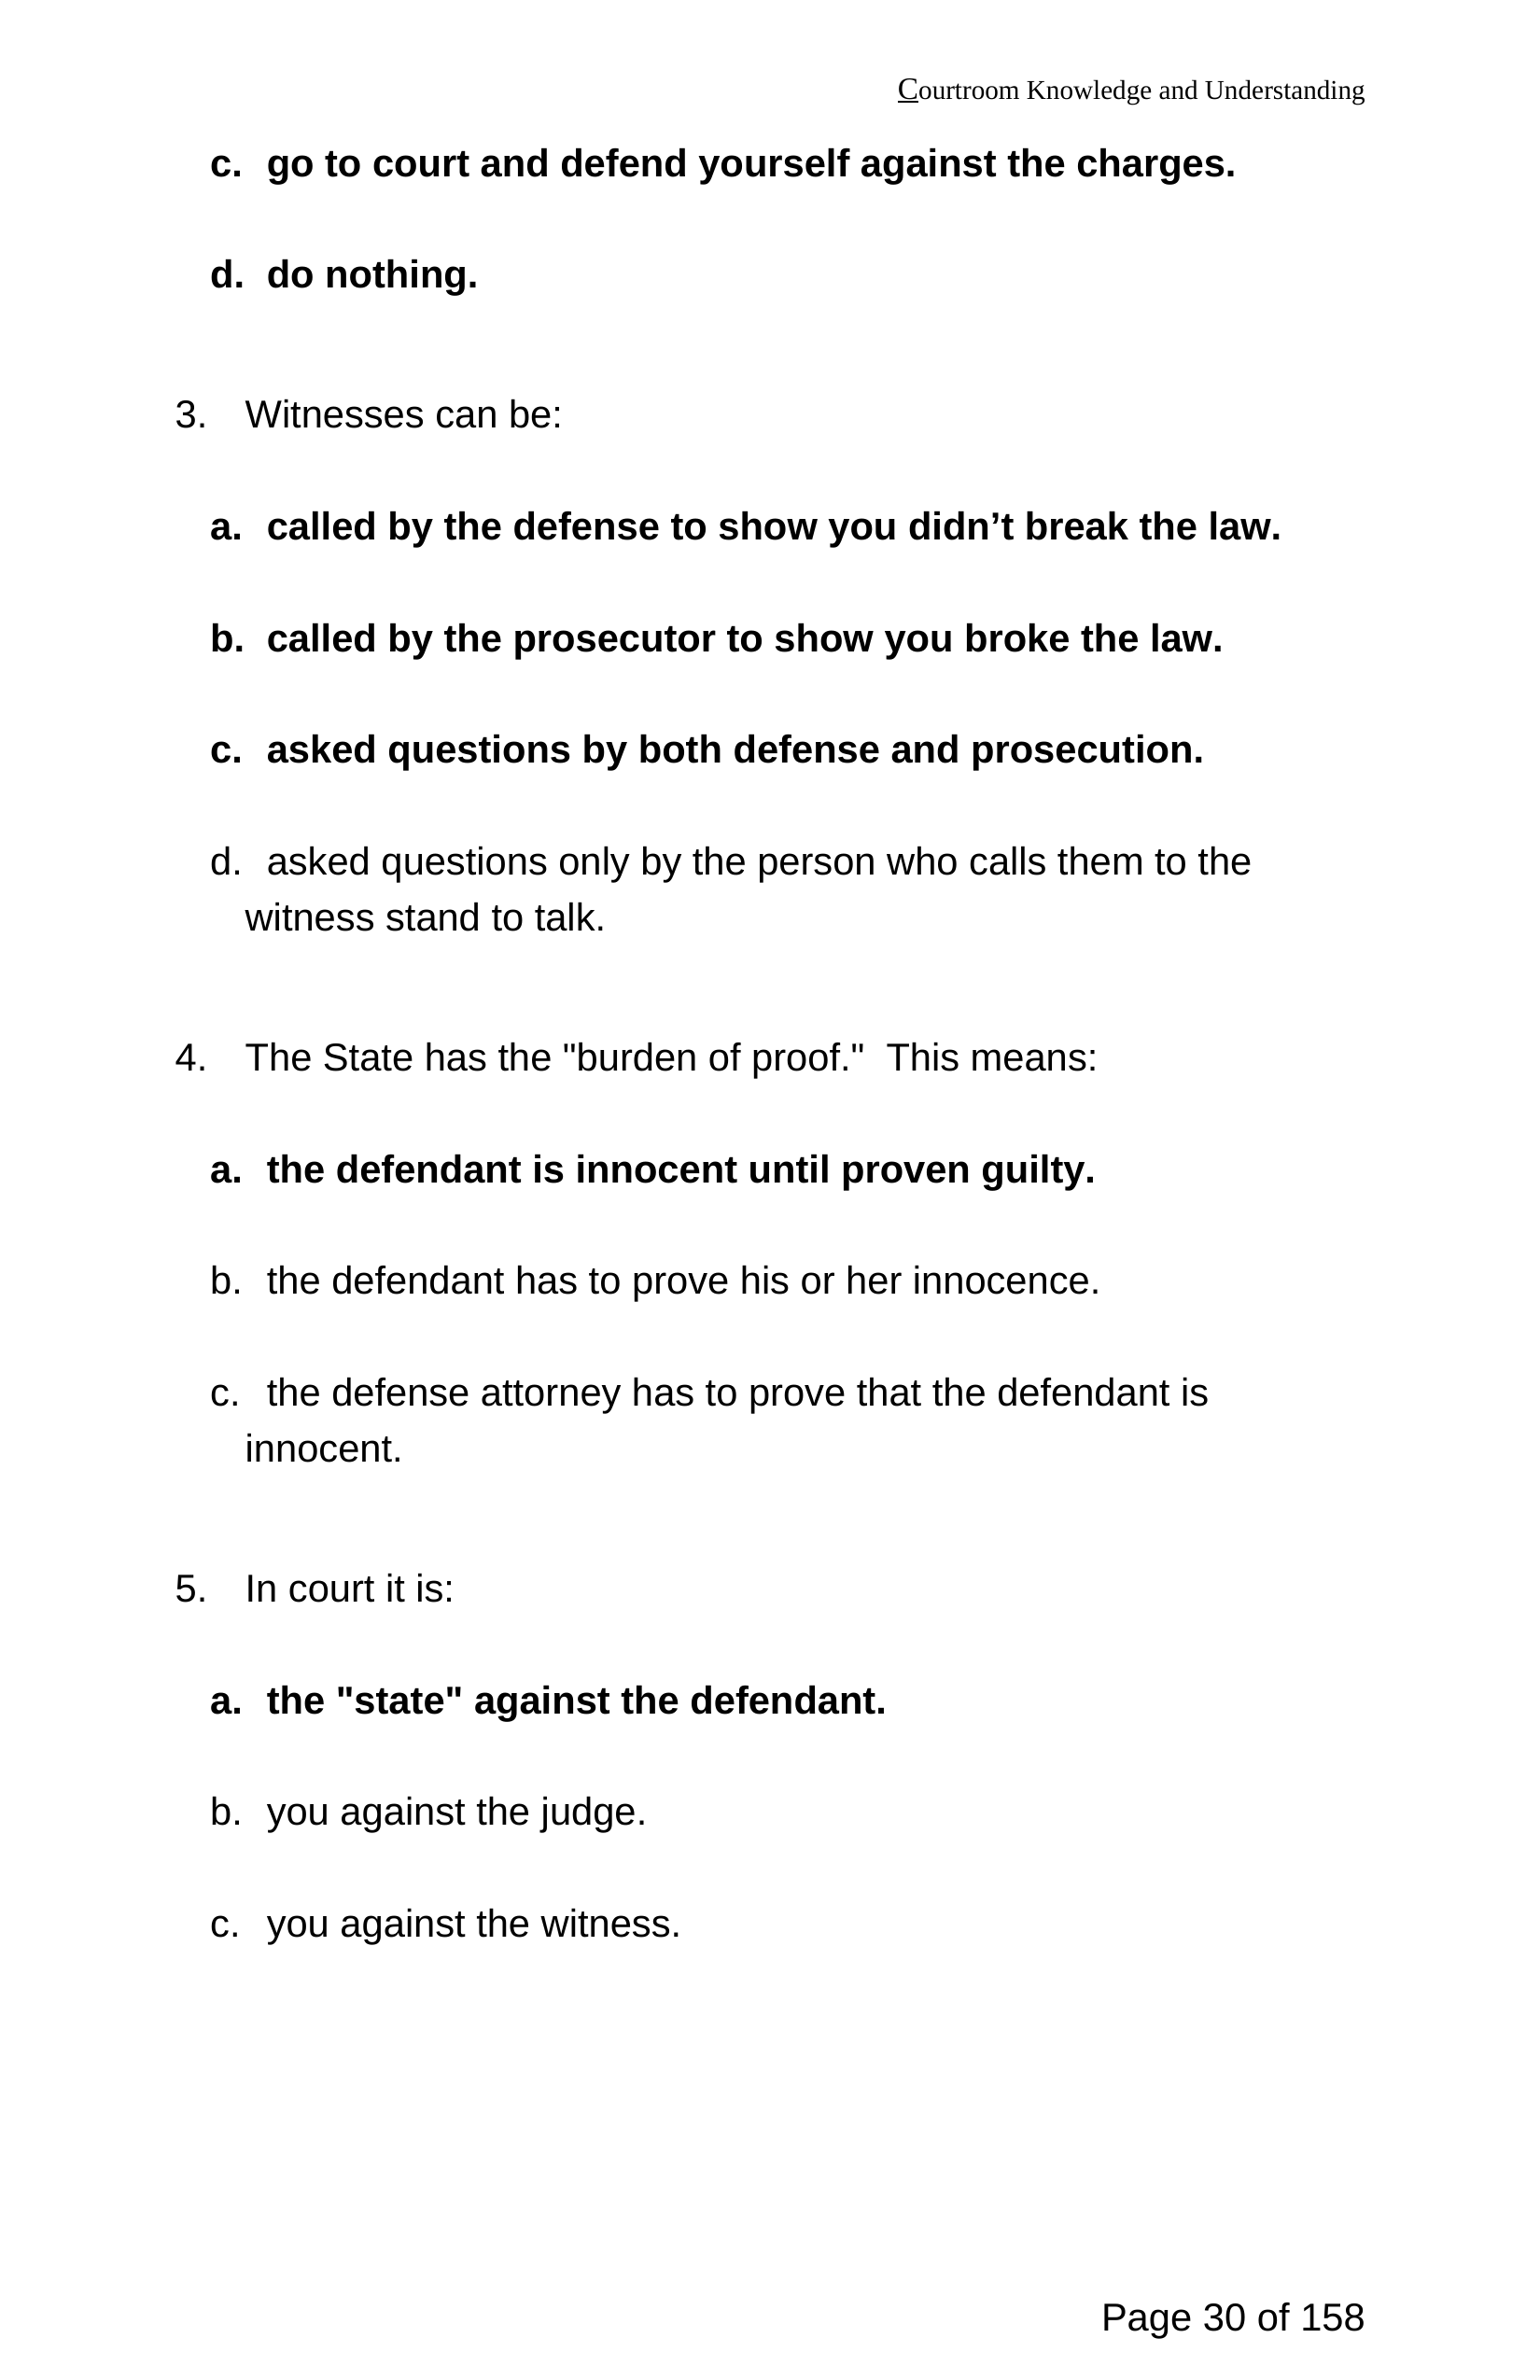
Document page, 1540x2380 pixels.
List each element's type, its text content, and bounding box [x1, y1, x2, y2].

list go to court and defend yourself against the charges. [210, 140, 1365, 185]
list asked questions only by the person who calls them to the witness stand to talk. [210, 839, 1365, 939]
list asked questions by both defense and prosecution. [210, 727, 1365, 772]
list Witnesses can be: [175, 391, 1365, 436]
list you against the witness. [210, 1901, 1365, 1945]
list the defendant is innocent until proven guilty. [210, 1146, 1365, 1191]
list the "state" against the defendant. [210, 1677, 1365, 1722]
list The State has the "burden of proof." This means: [175, 1034, 1365, 1079]
list called by the defense to show you didn’t break the law. [210, 503, 1365, 548]
list called by the prosecutor to show you broke the law. [210, 615, 1365, 660]
list the defendant has to prove his or her innocence. [210, 1258, 1365, 1303]
list In court it is: [175, 1565, 1365, 1610]
list do nothing. [210, 252, 1365, 297]
list you against the judge. [210, 1789, 1365, 1834]
list the defense attorney has to prove that the defendant is innocent. [210, 1370, 1365, 1470]
